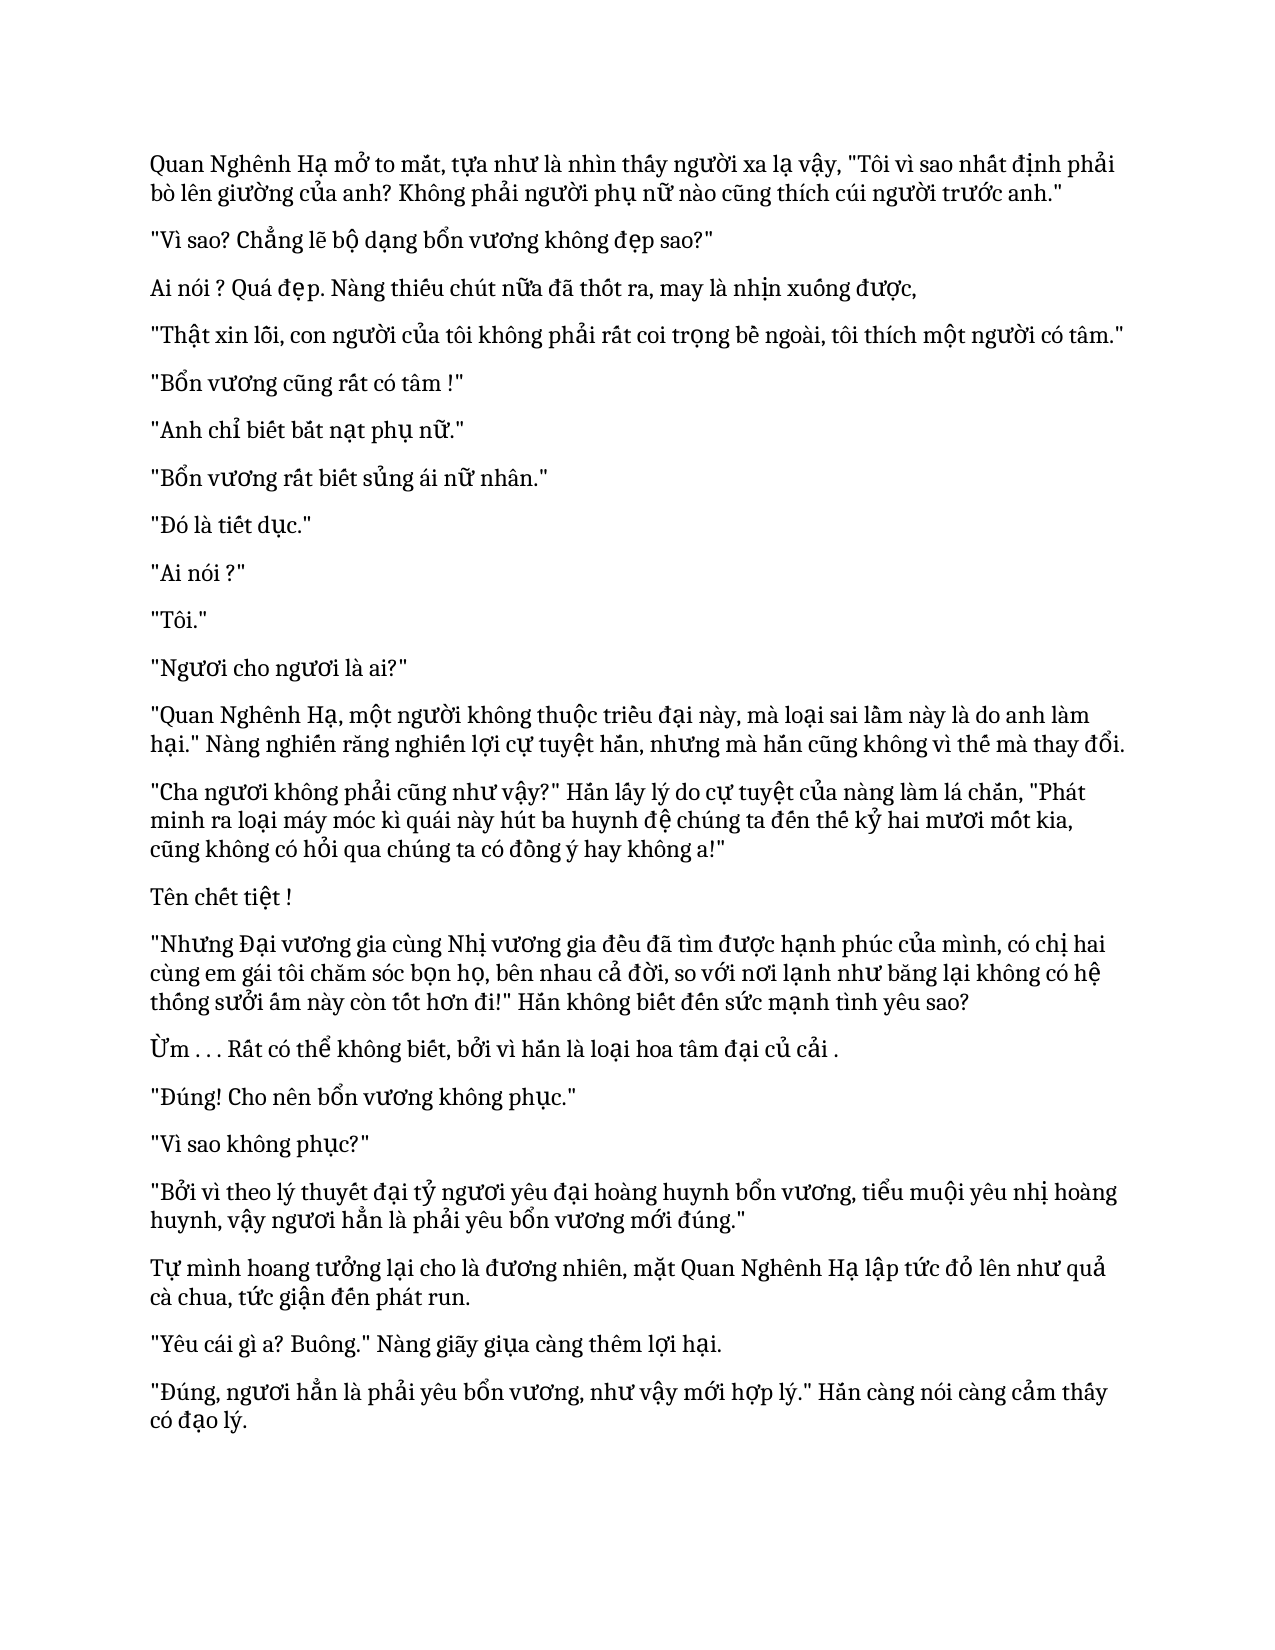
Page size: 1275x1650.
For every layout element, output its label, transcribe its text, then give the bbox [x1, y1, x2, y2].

text Ừm . . . Rất có thể không biết, bởi vì hắn là loại hoa tâm đại củ cải . [150, 1035, 1125, 1064]
text "Vì sao không phục?" [150, 1130, 1125, 1159]
text "Thật xin lỗi, con người của tôi không phải rất coi trọng bề ngoài, tôi thích một người có tâm." [150, 321, 1125, 350]
text "Nhưng Đại vương gia cùng Nhị vương gia đều đã tìm được hạnh phúc của mình, có chị hai cùng em gái tôi chăm sóc bọn họ, bên nhau cả đời, so với nơi lạnh như băng lại không có hệ thống sưởi ấm này còn tốt hơn đi!" Hắn không biết đến sức mạnh tình yêu sao? [150, 930, 1125, 1016]
text "Tôi." [150, 606, 1125, 635]
text Tự mình hoang tưởng lại cho là đương nhiên, mặt Quan Nghênh Hạ lập tức đỏ lên như quả cà chua, tức giận đến phát run. [150, 1254, 1125, 1311]
text "Bổn vương rất biết sủng ái nữ nhân." [150, 464, 1125, 492]
text "Đó là tiết dục." [150, 511, 1125, 540]
text "Vì sao? Chẳng lẽ bộ dạng bổn vương không đẹp sao?" [150, 226, 1125, 255]
text "Ai nói ?" [150, 559, 1125, 587]
text "Anh chỉ biết bắt nạt phụ nữ." [150, 416, 1125, 445]
text "Đúng, ngươi hẳn là phải yêu bổn vương, như vậy mới hợp lý." Hắn càng nói càng cảm thấy có đạo lý. [150, 1377, 1125, 1435]
text "Đúng! Cho nên bổn vương không phục." [150, 1082, 1125, 1111]
text "Bởi vì theo lý thuyết đại tỷ ngươi yêu đại hoàng huynh bổn vương, tiểu muội yêu nhị hoàng huynh, vậy ngươi hẳn là phải yêu bổn vương mới đúng." [150, 1177, 1125, 1235]
text Quan Nghênh Hạ mở to mắt, tựa như là nhìn thấy người xa lạ vậy, "Tôi vì sao nhất định phải bò lên giường của anh? Không phải người phụ nữ nào cũng thích cúi người trước anh." [150, 150, 1125, 207]
text "Bổn vương cũng rất có tâm !" [150, 369, 1125, 397]
text "Ngươi cho ngươi là ai?" [150, 654, 1125, 682]
text "Yêu cái gì a? Buông." Nàng giãy giụa càng thêm lợi hại. [150, 1330, 1125, 1359]
text Ai nói ? Quá đẹp. Nàng thiếu chút nữa đã thốt ra, may là nhịn xuống được, [150, 274, 1125, 302]
text "Cha ngươi không phải cũng như vậy?" Hắn lấy lý do cự tuyệt của nàng làm lá chắn, "Phát minh ra loại máy móc kì quái này hút ba huynh đệ chúng ta đến thế kỷ hai mươi mốt kia, cũng không có hỏi qua chúng ta có đồng ý hay không a!" [150, 777, 1125, 864]
text "Quan Nghênh Hạ, một người không thuộc triều đại này, mà loại sai lầm này là do anh làm hại." Nàng nghiến răng nghiến lợi cự tuyệt hắn, nhưng mà hắn cũng không vì thế mà thay đổi. [150, 701, 1125, 759]
text Tên chết tiệt ! [150, 882, 1125, 911]
